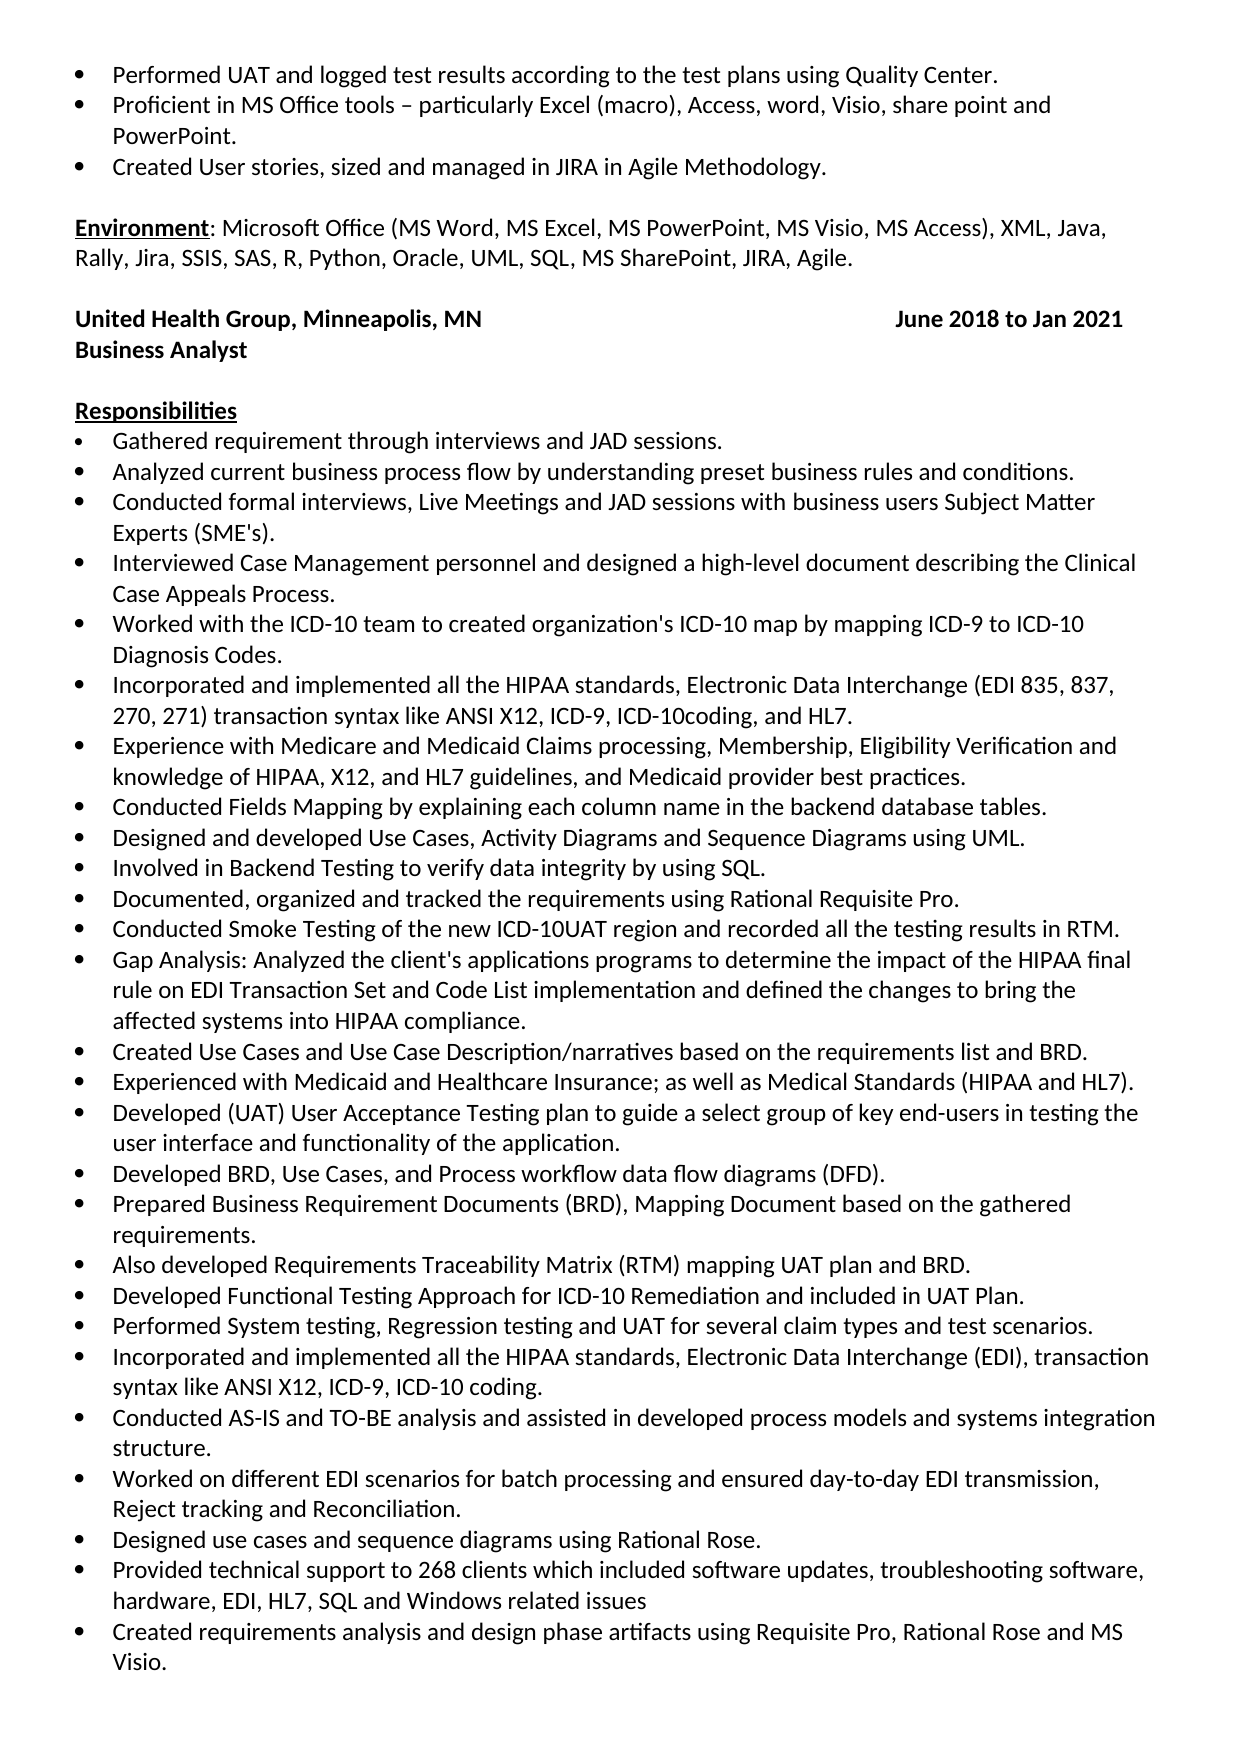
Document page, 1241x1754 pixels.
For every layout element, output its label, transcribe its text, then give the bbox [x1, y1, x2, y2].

text United Health Group, Minneapolis, MN June 2018 to Jan 2021 [75, 303, 1165, 334]
list Created User stories, sized and managed in JIRA in Agile Methodology. [75, 151, 1165, 181]
text Environment: Microsoft Office (MS Word, MS Excel, MS PowerPoint, MS Visio, MS Access), XML, Java, Rally, Jira, SSIS, SAS, R, Python, Oracle, UML, SQL, MS SharePoint, JIRA, Agile. [75, 212, 1165, 273]
list Conducted Fields Mapping by explaining each column name in the backend database tables. [75, 792, 1165, 822]
list Performed UAT and logged test results according to the test plans using Quality Center. [75, 59, 1165, 89]
list Developed Functional Testing Approach for ICD-10 Remediation and included in UAT Plan. [75, 1280, 1165, 1310]
list Prepared Business Requirement Documents (BRD), Mapping Document based on the gathered requirements. [75, 1188, 1165, 1249]
list Conducted formal interviews, Live Meetings and JAD sessions with business users Subject Matter Experts (SME's). [75, 486, 1165, 547]
list Designed and developed Use Cases, Activity Diagrams and Sequence Diagrams using UML. [75, 822, 1165, 853]
list Gathered requirement through interviews and JAD sessions. [75, 425, 1165, 456]
list Created requirements analysis and design phase artifacts using Requisite Pro, Rational Rose and MS Visio. [75, 1616, 1165, 1677]
list Analyzed current business process flow by understanding preset business rules and conditions. [75, 456, 1165, 486]
list Incorporated and implemented all the HIPAA standards, Electronic Data Interchange (EDI), transaction syntax like ANSI X12, ICD-9, ICD-10 coding. [75, 1341, 1165, 1402]
list Interviewed Case Management personnel and designed a high-level document describing the Clinical Case Appeals Process. [75, 547, 1165, 608]
list Incorporated and implemented all the HIPAA standards, Electronic Data Interchange (EDI 835, 837, 270, 271) transaction syntax like ANSI X12, ICD-9, ICD-10coding, and HL7. [75, 669, 1165, 731]
list Worked with the ICD-10 team to created organization's ICD-10 map by mapping ICD-9 to ICD-10 Diagnosis Codes. [75, 608, 1165, 669]
list Proficient in MS Office tools – particularly Excel (macro), Access, word, Visio, share point and PowerPoint. [75, 89, 1165, 151]
list Also developed Requirements Traceability Matrix (RTM) mapping UAT plan and BRD. [75, 1249, 1165, 1280]
list Provided technical support to 268 clients which included software updates, troubleshooting software, hardware, EDI, HL7, SQL and Windows related issues [75, 1554, 1165, 1616]
list Designed use cases and sequence diagrams using Rational Rose. [75, 1524, 1165, 1554]
list Worked on different EDI scenarios for batch processing and ensured day-to-day EDI transmission, Reject tracking and Reconciliation. [75, 1463, 1165, 1524]
list Experienced with Medicaid and Healthcare Insurance; as well as Medical Standards (HIPAA and HL7). [75, 1066, 1165, 1097]
list Involved in Backend Testing to verify data integrity by using SQL. [75, 853, 1165, 883]
list Conducted AS-IS and TO-BE analysis and assisted in developed process models and systems integration structure. [75, 1402, 1165, 1463]
list Performed System testing, Regression testing and UAT for several claim types and test scenarios. [75, 1310, 1165, 1341]
list Developed BRD, Use Cases, and Process workflow data flow diagrams (DFD). [75, 1158, 1165, 1188]
text Responsibilities [75, 395, 1165, 425]
text Business Analyst [75, 334, 1165, 364]
list Gap Analysis: Analyzed the client's applications programs to determine the impact of the HIPAA final rule on EDI Transaction Set and Code List implementation and defined the changes to bring the affected systems into HIPAA compliance. [75, 944, 1165, 1036]
list Created Use Cases and Use Case Description/narratives based on the requirements list and BRD. [75, 1036, 1165, 1066]
list Experience with Medicare and Medicaid Claims processing, Membership, Eligibility Verification and knowledge of HIPAA, X12, and HL7 guidelines, and Medicaid provider best practices. [75, 731, 1165, 792]
list Conducted Smoke Testing of the new ICD-10UAT region and recorded all the testing results in RTM. [75, 914, 1165, 944]
list Developed (UAT) User Acceptance Testing plan to guide a select group of key end-users in testing the user interface and functionality of the application. [75, 1097, 1165, 1158]
list Documented, organized and tracked the requirements using Rational Requisite Pro. [75, 883, 1165, 914]
